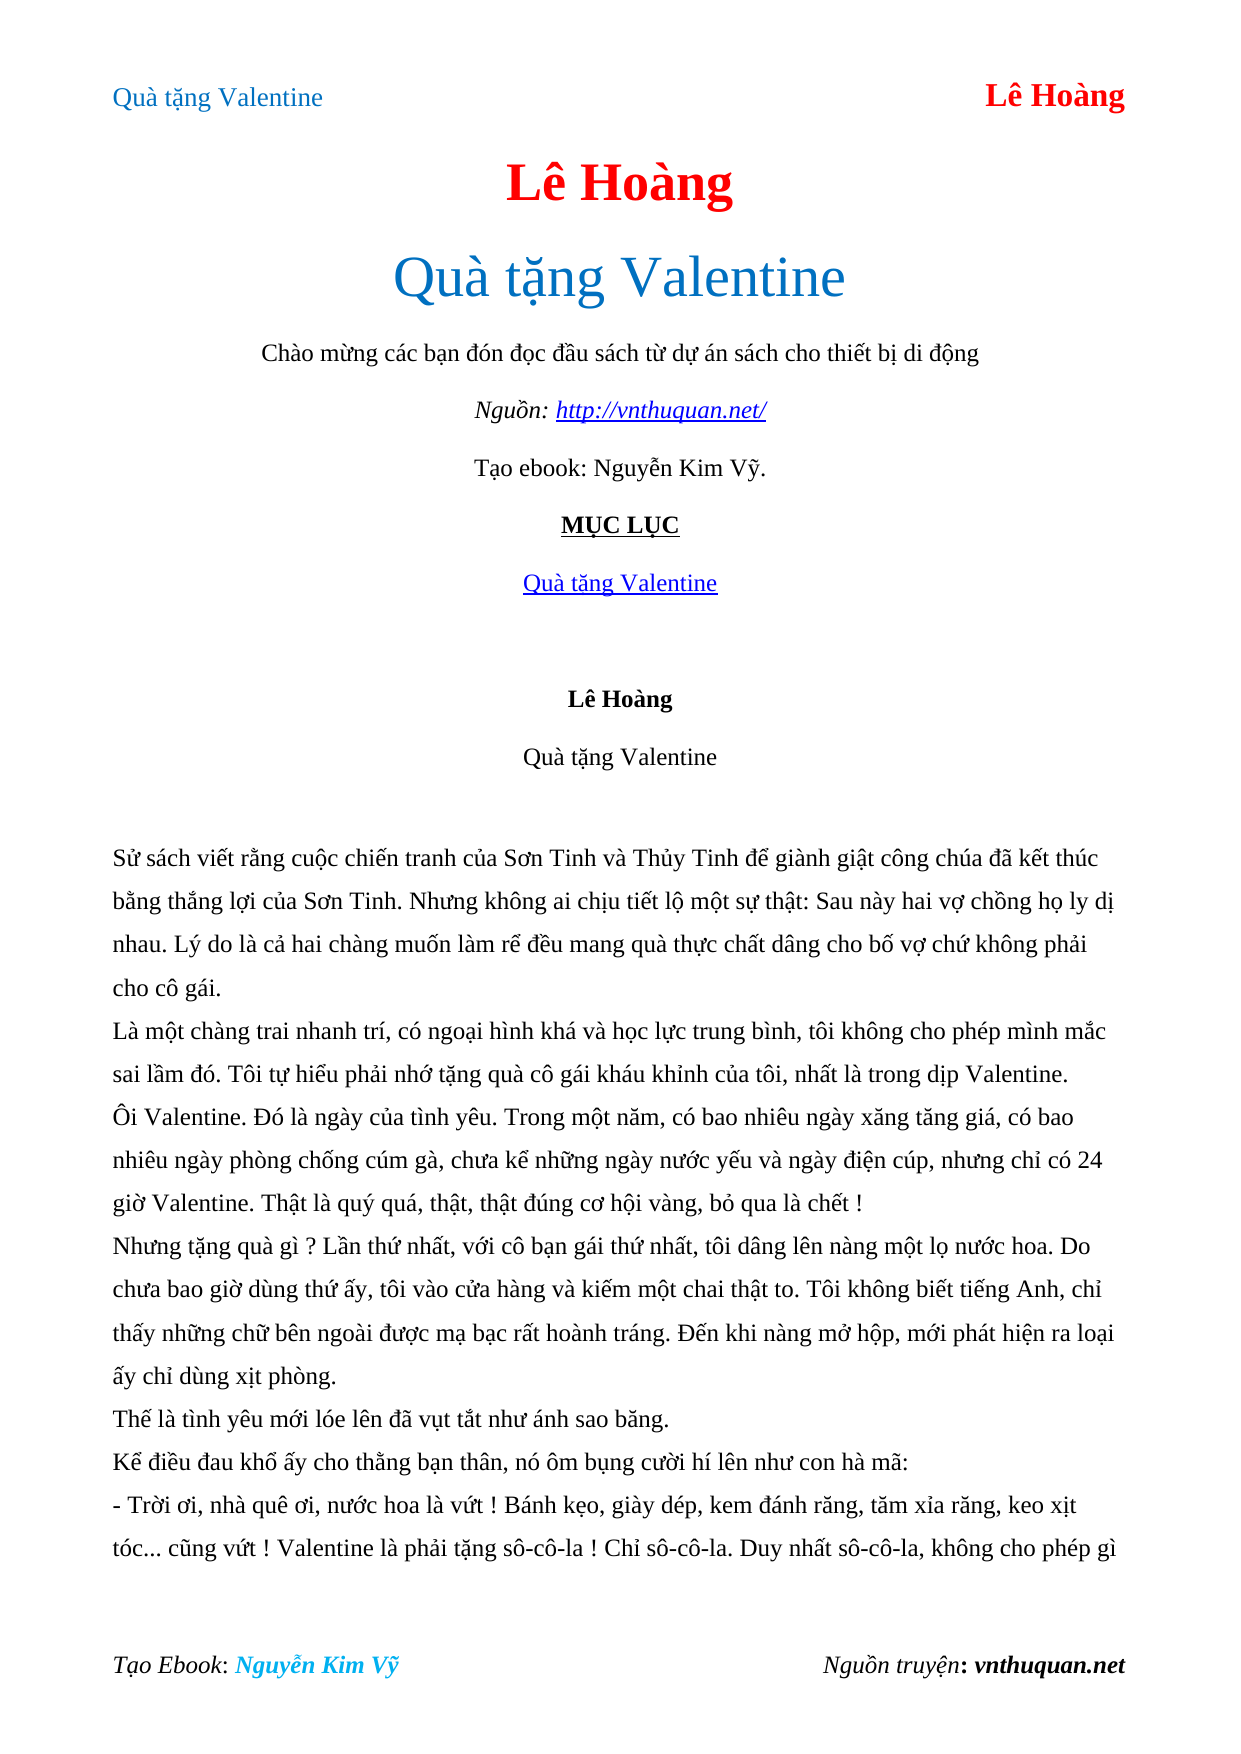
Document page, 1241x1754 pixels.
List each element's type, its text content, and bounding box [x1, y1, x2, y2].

text Lê Hoàng [112, 150, 1128, 212]
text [112, 800, 1128, 1562]
text Lê Hoàng [112, 684, 1128, 713]
text Quà tặng Valentine [112, 241, 1128, 308]
text Quà tặng Valentine [112, 742, 1128, 771]
text Quà tặng Valentine [112, 568, 1128, 597]
text Chào mừng các bạn đón đọc đầu sách từ dự án sách cho thiết bị di động Nguồn: http://vnthuquan.net/ Tạo ebook: Nguyễn Kim Vỹ. [112, 338, 1128, 481]
text MỤC LỤC [112, 511, 1128, 539]
